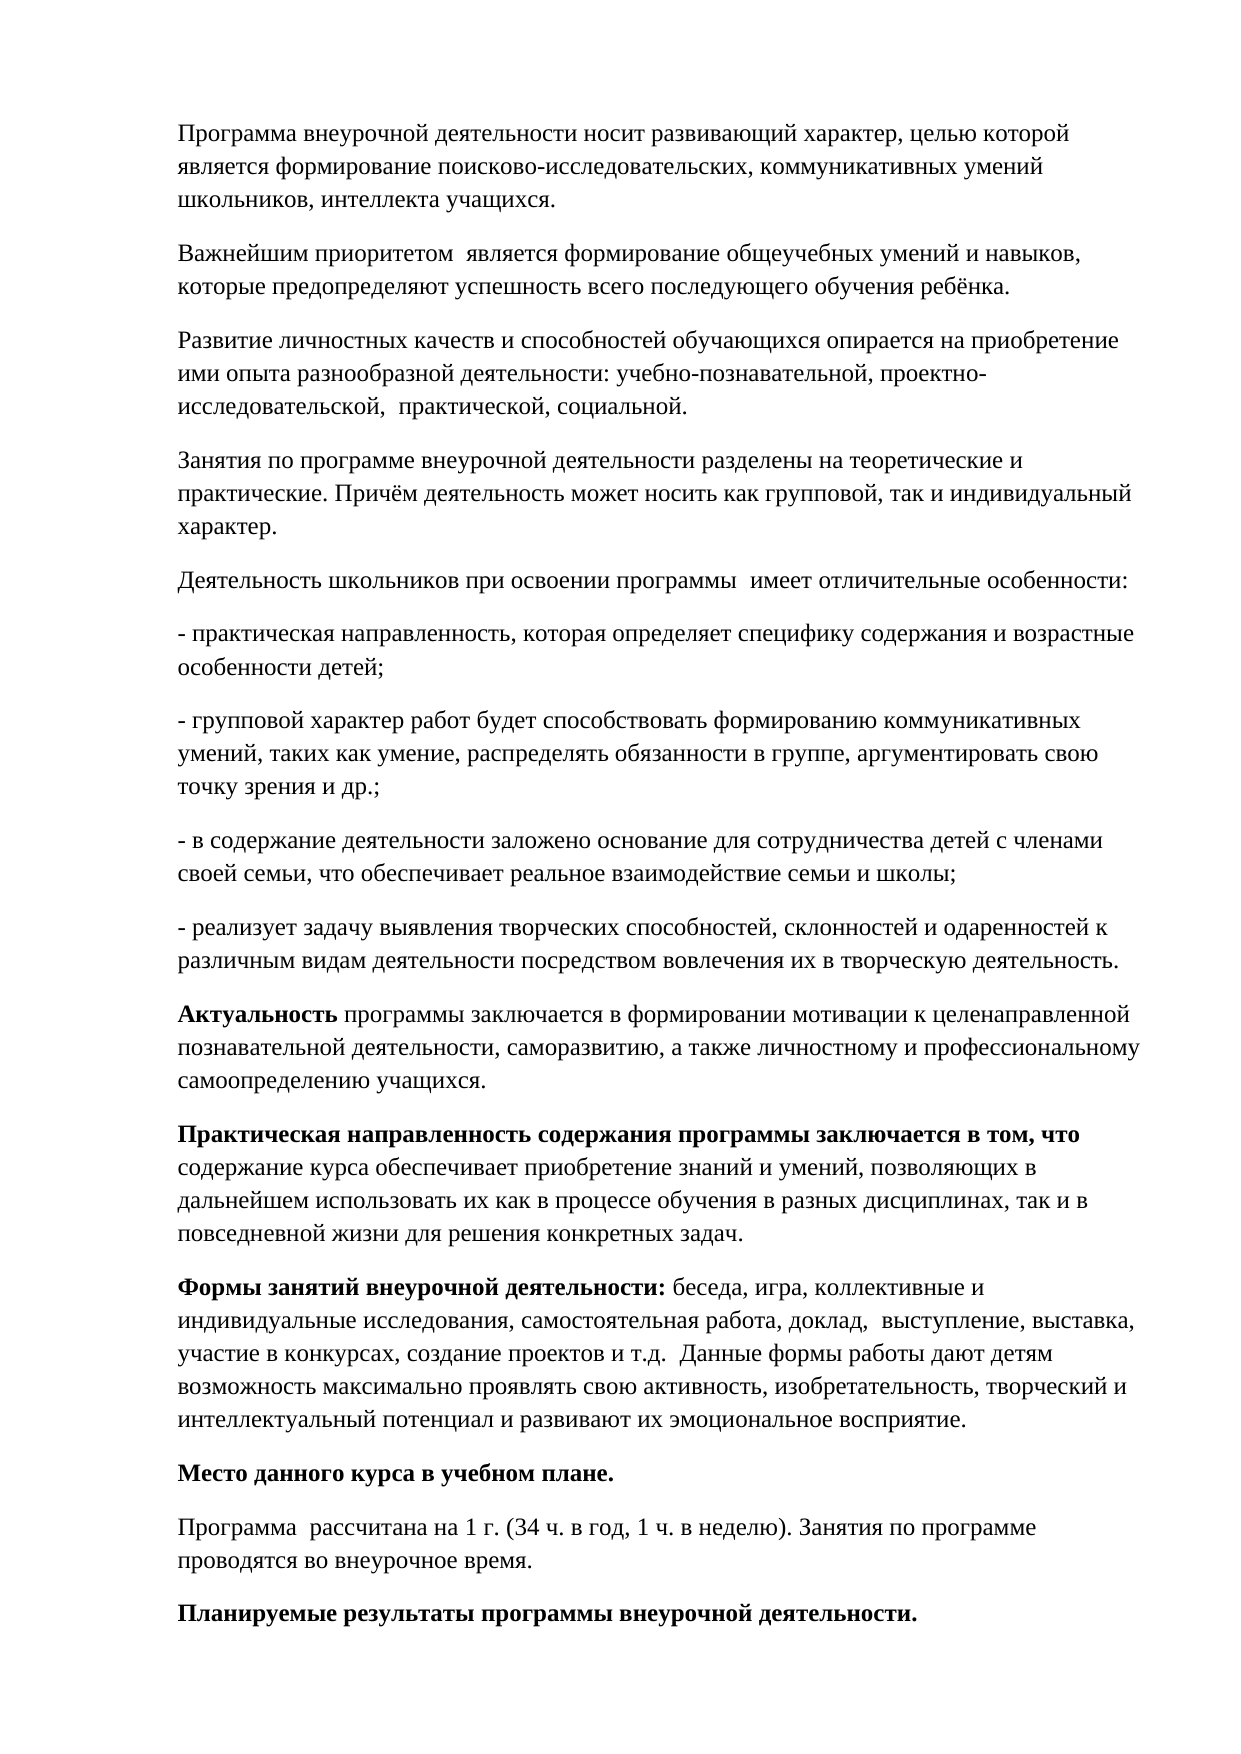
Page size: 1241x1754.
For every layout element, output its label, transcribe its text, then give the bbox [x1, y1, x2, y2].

text - групповой характер работ будет способствовать формированию коммуникативных умений, таких как умение, распределять обязанности в группе, аргументировать свою точку зрения и др.; [177, 705, 1152, 800]
text Развитие личностных качеств и способностей обучающихся опирается на приобретение ими опыта разнообразной деятельности: учебно-познавательной, проектно-исследовательской, практической, социальной. [177, 325, 1152, 420]
text Формы занятий внеурочной деятельности: беседа, игра, коллективные и индивидуальные исследования, самостоятельная работа, доклад, выступление, выставка, участие в конкурсах, создание проектов и т.д. Данные формы работы дают детям возможность максимально проявлять свою активность, изобретательность, творческий и интеллектуальный потенциал и развивают их эмоциональное восприятие. [177, 1272, 1152, 1433]
text Деятельность школьников при освоении программы имеет отличительные особенности: [177, 565, 1152, 593]
text Важнейшим приоритетом является формирование общеучебных умений и навыков, которые предопределяют успешность всего последующего обучения ребёнка. [177, 238, 1152, 300]
text Актуальность программы заключается в формировании мотивации к целенаправленной познавательной деятельности, саморазвитию, а также личностному и профессиональному самоопределению учащихся. [177, 999, 1152, 1094]
text Занятия по программе внеурочной деятельности разделены на теоретические и практические. Причём деятельность может носить как групповой, так и индивидуальный характер. [177, 445, 1152, 539]
text Программа рассчитана на 1 г. (34 ч. в год, 1 ч. в неделю). Занятия по программе проводятся во внеурочное время. [177, 1512, 1152, 1573]
text - практическая направленность, которая определяет специфику содержания и возрастные особенности детей; [177, 618, 1152, 680]
text Место данного курса в учебном плане. [177, 1458, 1152, 1487]
text Программа внеурочной деятельности носит развивающий характер, целью которой является формирование поисково-исследовательских, коммуникативных умений школьников, интеллекта учащихся. [177, 118, 1152, 213]
text - реализует задачу выявления творческих способностей, склонностей и одаренностей к различным видам деятельности посредством вовлечения их в творческую деятельность. [177, 912, 1152, 974]
text Планируемые результаты программы внеурочной деятельности. [177, 1598, 1152, 1627]
text Практическая направленность содержания программы заключается в том, что содержание курса обеспечивает приобретение знаний и умений, позволяющих в дальнейшем использовать их как в процессе обучения в разных дисциплинах, так и в повседневной жизни для решения конкретных задач. [177, 1119, 1152, 1247]
text - в содержание деятельности заложено основание для сотрудничества детей с членами своей семьи, что обеспечивает реальное взаимодействие семьи и школы; [177, 825, 1152, 887]
